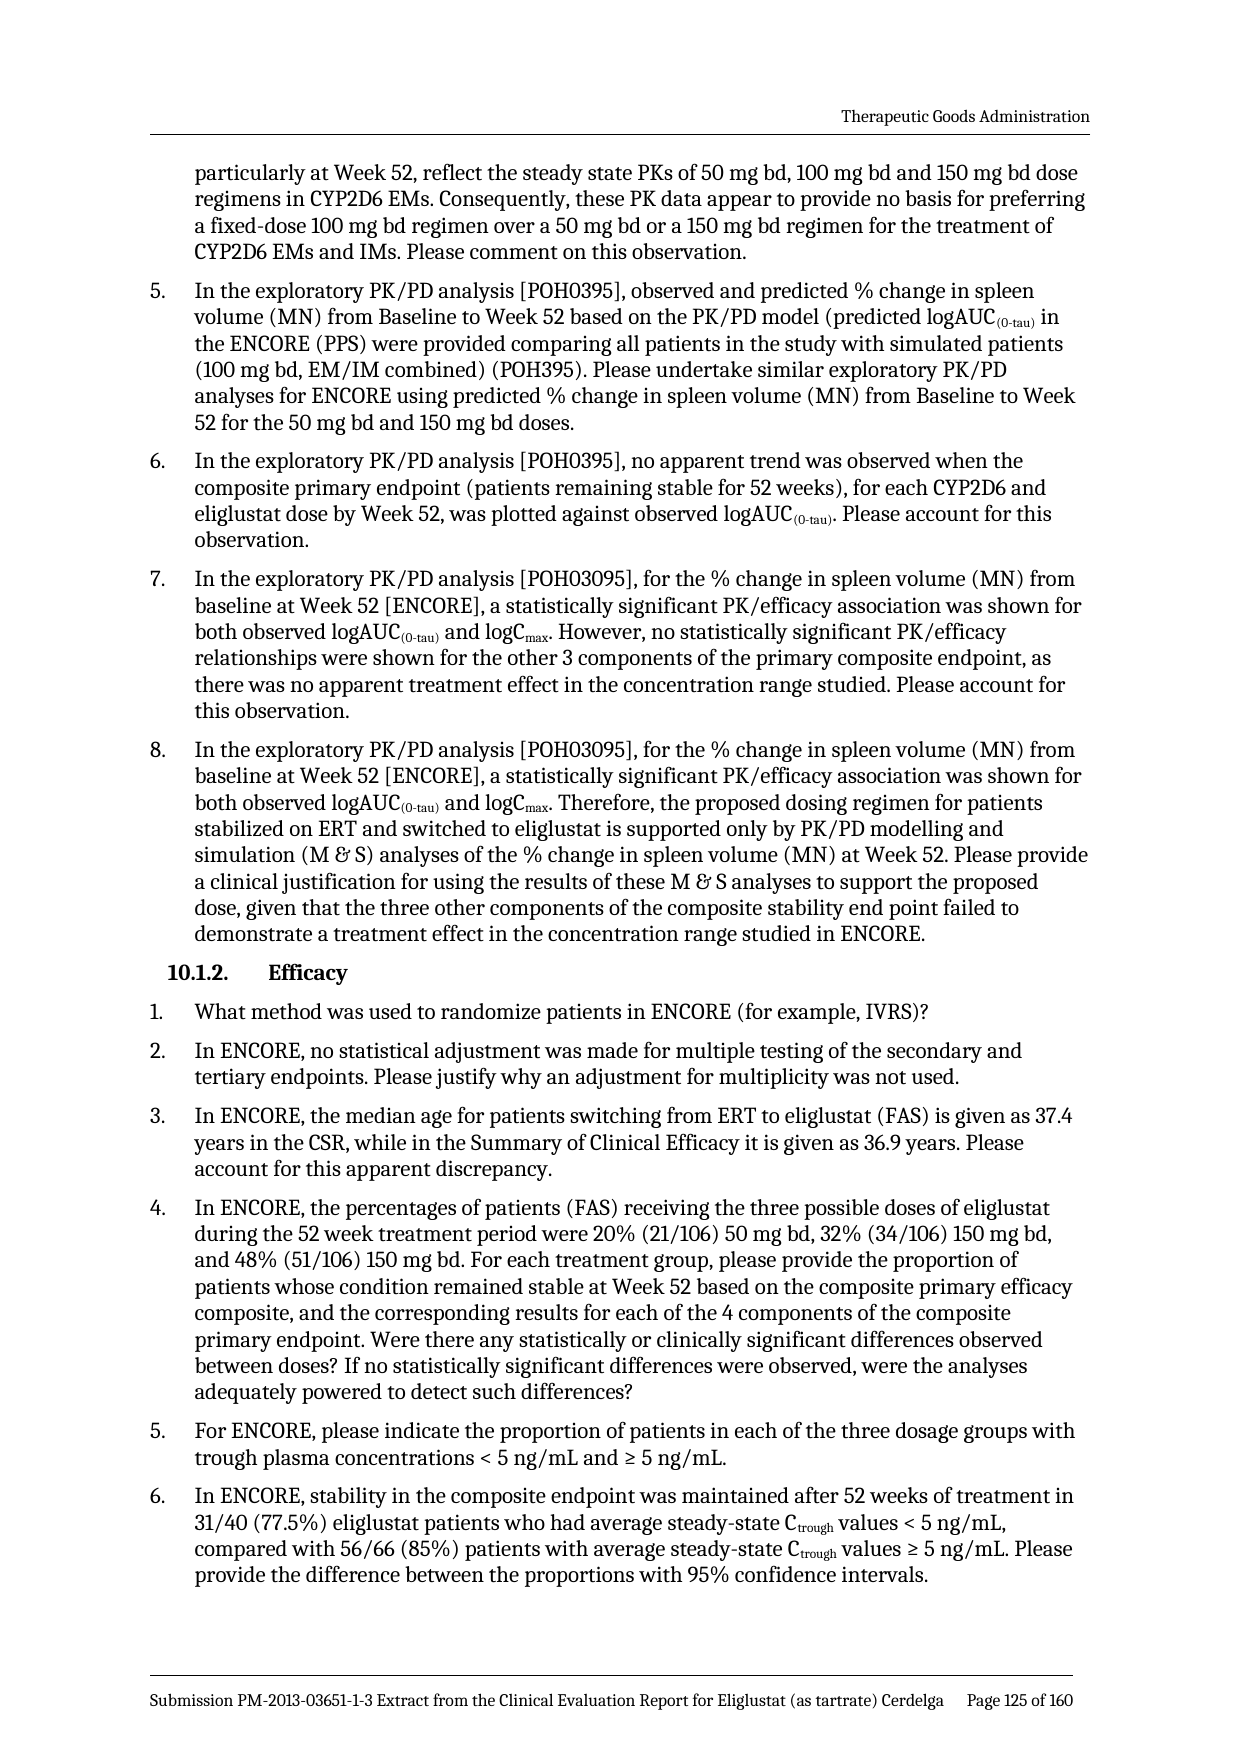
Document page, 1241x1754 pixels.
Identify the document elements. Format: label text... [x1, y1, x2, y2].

list For ENCORE, please indicate the proportion of patients in each of the three dosage groups with trough plasma concentrations < 5 ng/mL and ≥ 5 ng/mL. [150, 1418, 1090, 1471]
list In ENCORE, stability in the composite endpoint was maintained after 52 weeks of treatment in 31/40 (77.5%) eliglustat patients who had average steady-state Ctrough values < 5 ng/mL, compared with 56/66 (85%) patients with average steady-state Ctrough values ≥ 5 ng/mL. Please provide the difference between the proportions with 95% confidence intervals. [150, 1483, 1090, 1588]
list In ENCORE, the percentages of patients (FAS) receiving the three possible doses of eliglustat during the 52 week treatment period were 20% (21/106) 50 mg bd, 32% (34/106) 150 mg bd, and 48% (51/106) 150 mg bd. For each treatment group, please provide the proportion of patients whose condition remained stable at Week 52 based on the composite primary efficacy composite, and the corresponding results for each of the 4 components of the composite primary endpoint. Were there any statistically or clinically significant differences observed between doses? If no statistically significant differences were observed, were the analyses adequately powered to detect such differences? [150, 1194, 1090, 1405]
list In ENCORE, no statistical adjustment was made for multiple testing of the secondary and tertiary endpoints. Please justify why an adjustment for multiplicity was not used. [150, 1038, 1090, 1091]
list In ENCORE, the median age for patients switching from ERT to eliglustat (FAS) is given as 37.4 years in the CSR, while in the Summary of Clinical Efficacy it is given as 36.9 years. Please account for this apparent discrepancy. [150, 1103, 1090, 1182]
text In the exploratory PK/PD analysis [POH0395], no apparent trend was observed when the composite primary endpoint (patients remaining stable for 52 weeks), for each CYP2D6 and eliglustat dose by Week 52, was plotted against observed logAUC(0-tau). Please account for this observation. [150, 448, 1090, 554]
subtitle Efficacy [168, 960, 1090, 986]
text In the exploratory PK/PD analysis [POH03095], for the % change in spleen volume (MN) from baseline at Week 52 [ENCORE], a statistically significant PK/efficacy association was shown for both observed logAUC(0-tau) and logCmax. However, no statistically significant PK/efficacy relationships were shown for the other 3 components of the primary composite endpoint, as there was no apparent treatment effect in the concentration range studied. Please account for this observation. [150, 566, 1090, 724]
text In the exploratory PK/PD analysis [POH0395], observed and predicted % change in spleen volume (MN) from Baseline to Week 52 based on the PK/PD model (predicted logAUC(0-tau) in the ENCORE (PPS) were provided comparing all patients in the study with simulated patients (100 mg bd, EM/IM combined) (POH395). Please undertake similar exploratory PK/PD analyses for ENCORE using predicted % change in spleen volume (MN) from Baseline to Week 52 for the 50 mg bd and 150 mg bd doses. [150, 278, 1090, 436]
text In the exploratory PK/PD analysis [POH03095], for the % change in spleen volume (MN) from baseline at Week 52 [ENCORE], a statistically significant PK/efficacy association was shown for both observed logAUC(0-tau) and logCmax. Therefore, the proposed dosing regimen for patients stabilized on ERT and switched to eliglustat is supported only by PK/PD modelling and simulation (M & S) analyses of the % change in spleen volume (MN) at Week 52. Please provide a clinical justification for using the results of these M & S analyses to support the proposed dose, given that the three other components of the composite stability end point failed to demonstrate a treatment effect in the concentration range studied in ENCORE. [150, 737, 1090, 948]
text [150, 160, 1090, 265]
list What method was used to randomize patients in ENCORE (for example, IVRS)? [150, 999, 1090, 1025]
